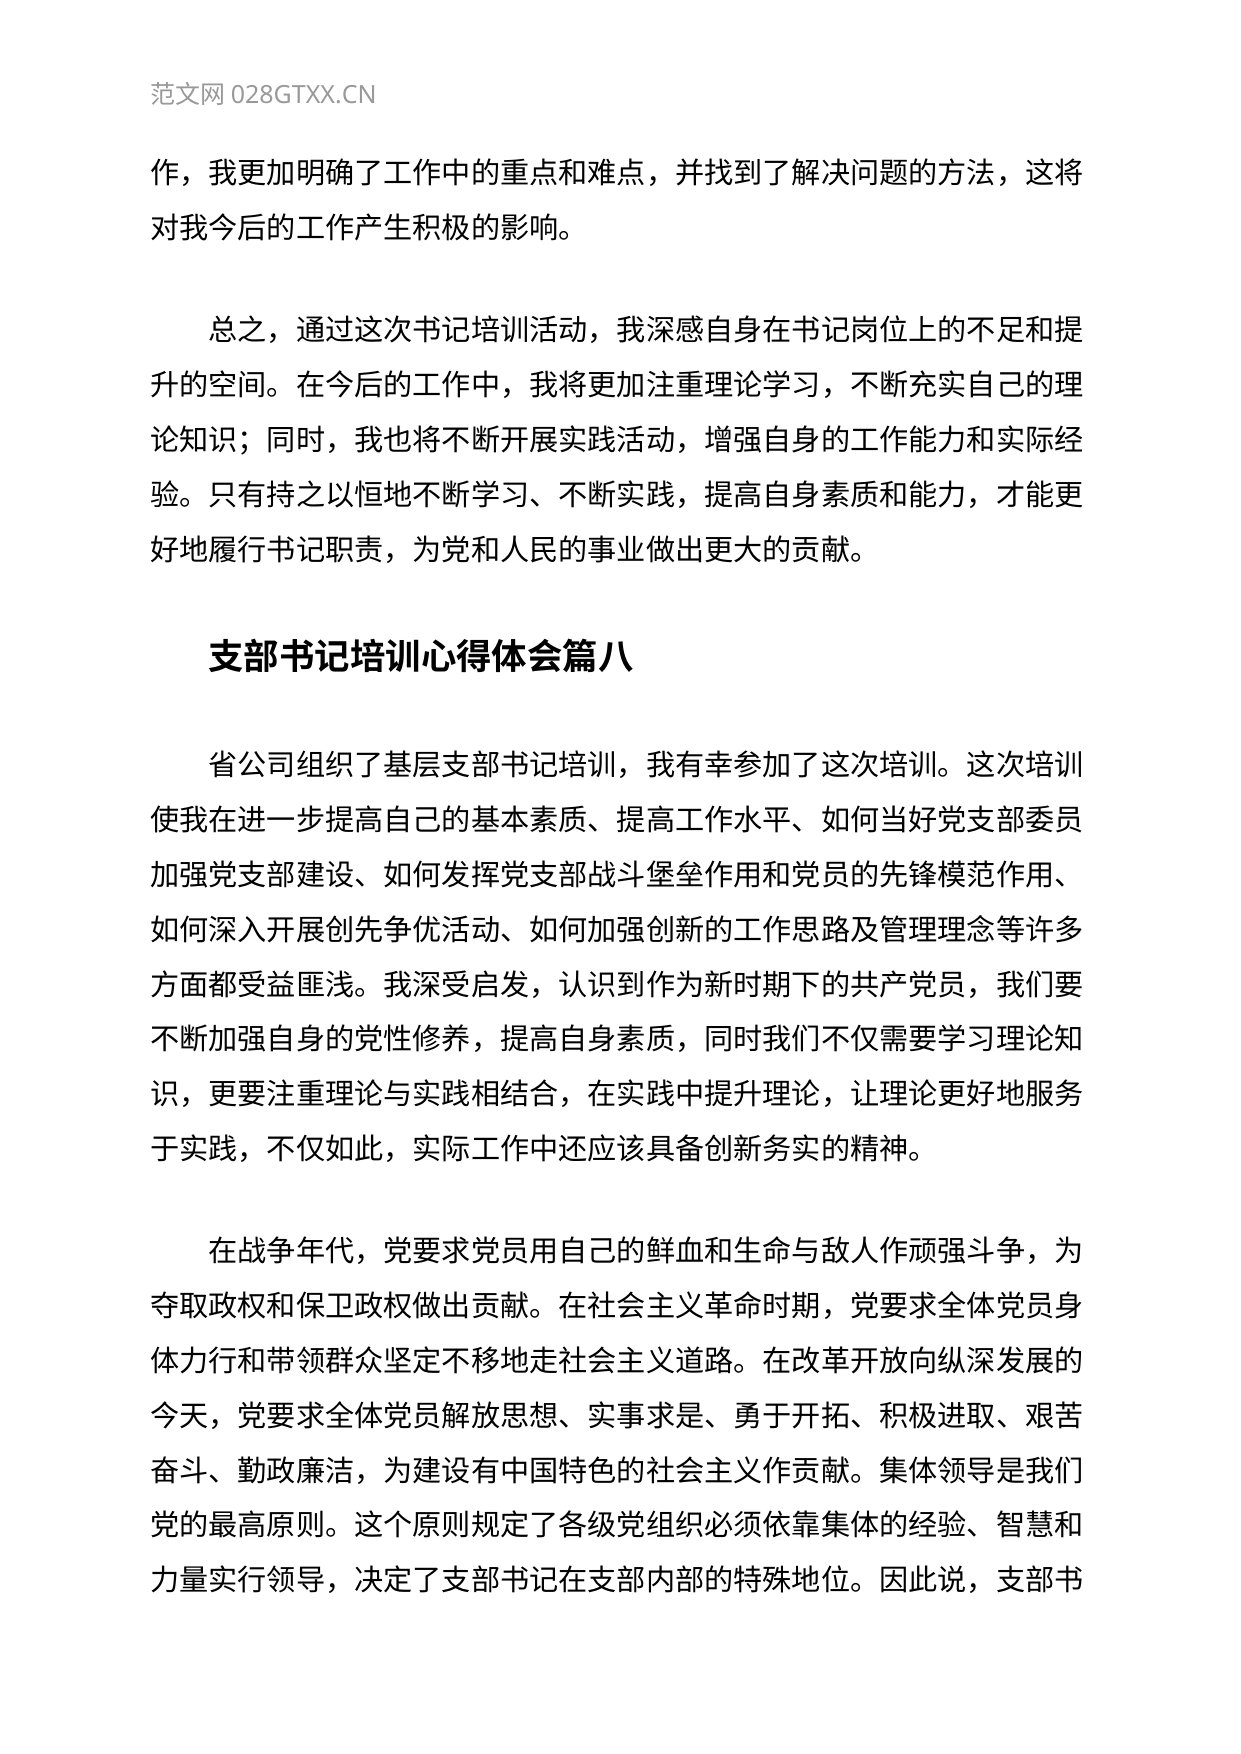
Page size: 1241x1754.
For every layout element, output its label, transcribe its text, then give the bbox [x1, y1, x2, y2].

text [150, 150, 1090, 247]
text 总之，通过这次书记培训活动，我深感自身在书记岗位上的不足和提升的空间。在今后的工作中，我将更加注重理论学习，不断充实自己的理论知识；同时，我也将不断开展实践活动，增强自身的工作能力和实际经验。只有持之以恒地不断学习、不断实践，提高自身素质和能力，才能更好地履行书记职责，为党和人民的事业做出更大的贡献。 [150, 307, 1090, 568]
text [150, 1227, 1090, 1599]
text 省公司组织了基层支部书记培训，我有幸参加了这次培训。这次培训使我在进一步提高自己的基本素质、提高工作水平、如何当好党支部委员加强党支部建设、如何发挥党支部战斗堡垒作用和党员的先锋模范作用、如何深入开展创先争优活动、如何加强创新的工作思路及管理理念等许多方面都受益匪浅。我深受启发，认识到作为新时期下的共产党员，我们要不断加强自身的党性修养，提高自身素质，同时我们不仅需要学习理论知识，更要注重理论与实践相结合，在实践中提升理论，让理论更好地服务于实践，不仅如此，实际工作中还应该具备创新务实的精神。 [150, 741, 1090, 1168]
text 支部书记培训心得体会篇八 [150, 628, 1090, 679]
